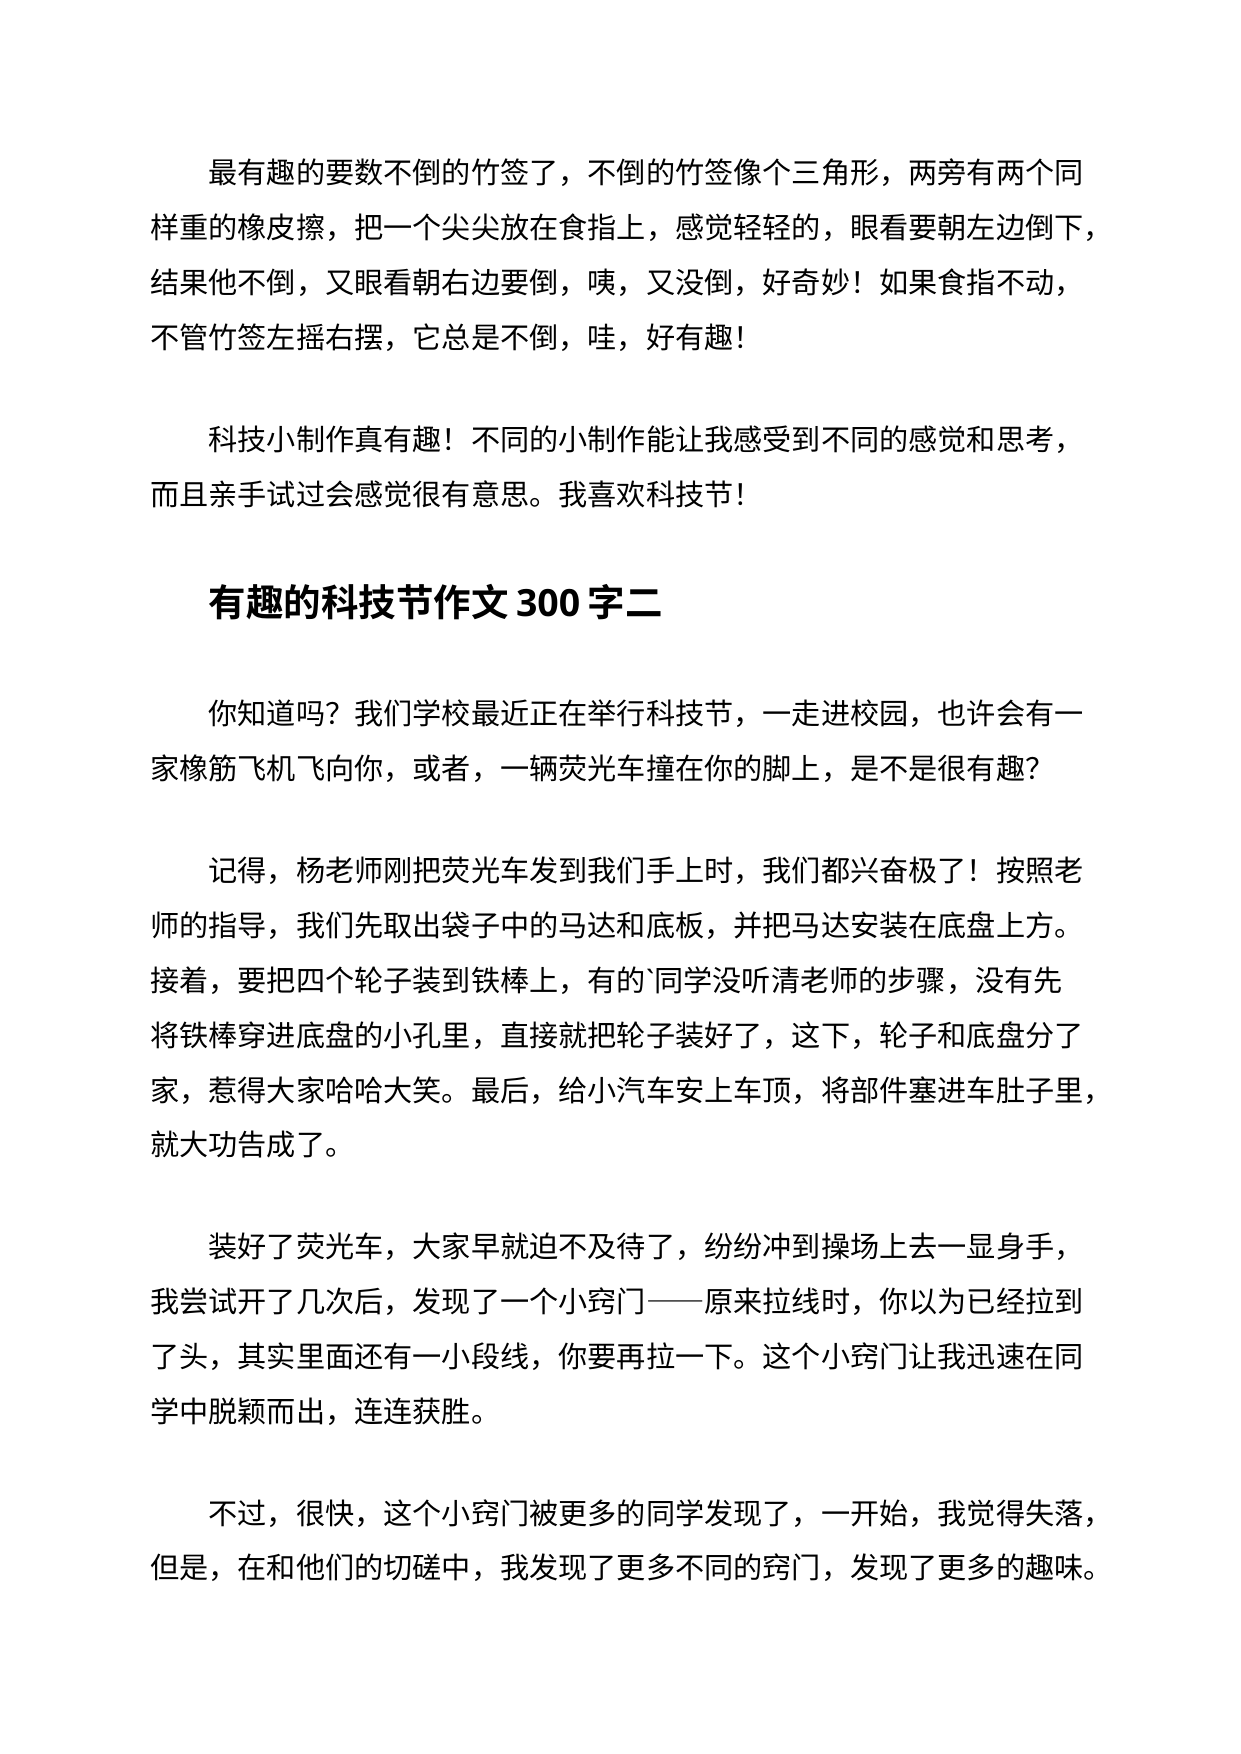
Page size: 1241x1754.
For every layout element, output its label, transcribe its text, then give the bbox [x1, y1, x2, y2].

text 装好了荧光车，大家早就迫不及待了，纷纷冲到操场上去一显身手，我尝试开了几次后，发现了一个小窍门——原来拉线时，你以为已经拉到了头，其实里面还有一小段线，你要再拉一下。这个小窍门让我迅速在同学中脱颖而出，连连获胜。 [150, 1224, 1090, 1431]
text 你知道吗？我们学校最近正在举行科技节，一走进校园，也许会有一家橡筋飞机飞向你，或者，一辆荧光车撞在你的脚上，是不是很有趣？ [150, 691, 1090, 788]
text 科技小制作真有趣！不同的小制作能让我感受到不同的感觉和思考，而且亲手试过会感觉很有意思。我喜欢科技节！ [150, 416, 1090, 514]
text 最有趣的要数不倒的竹签了，不倒的竹签像个三角形，两旁有两个同样重的橡皮擦，把一个尖尖放在食指上，感觉轻轻的，眼看要朝左边倒下，结果他不倒，又眼看朝右边要倒，咦，又没倒，好奇妙！如果食指不动，不管竹签左摇右摆，它总是不倒，哇，好有趣！ [150, 150, 1090, 357]
text 不过，很快，这个小窍门被更多的同学发现了，一开始，我觉得失落，但是，在和他们的切磋中，我发现了更多不同的窍门，发现了更多的趣味。 [150, 1490, 1090, 1587]
text 记得，杨老师刚把荧光车发到我们手上时，我们都兴奋极了！按照老师的指导，我们先取出袋子中的马达和底板，并把马达安装在底盘上方。接着，要把四个轮子装到铁棒上，有的`同学没听清老师的步骤，没有先将铁棒穿进底盘的小孔里，直接就把轮子装好了，这下，轮子和底盘分了家，惹得大家哈哈大笑。最后，给小汽车安上车顶，将部件塞进车肚子里，就大功告成了。 [150, 847, 1090, 1164]
text 有趣的科技节作文300字二 [150, 573, 1090, 628]
